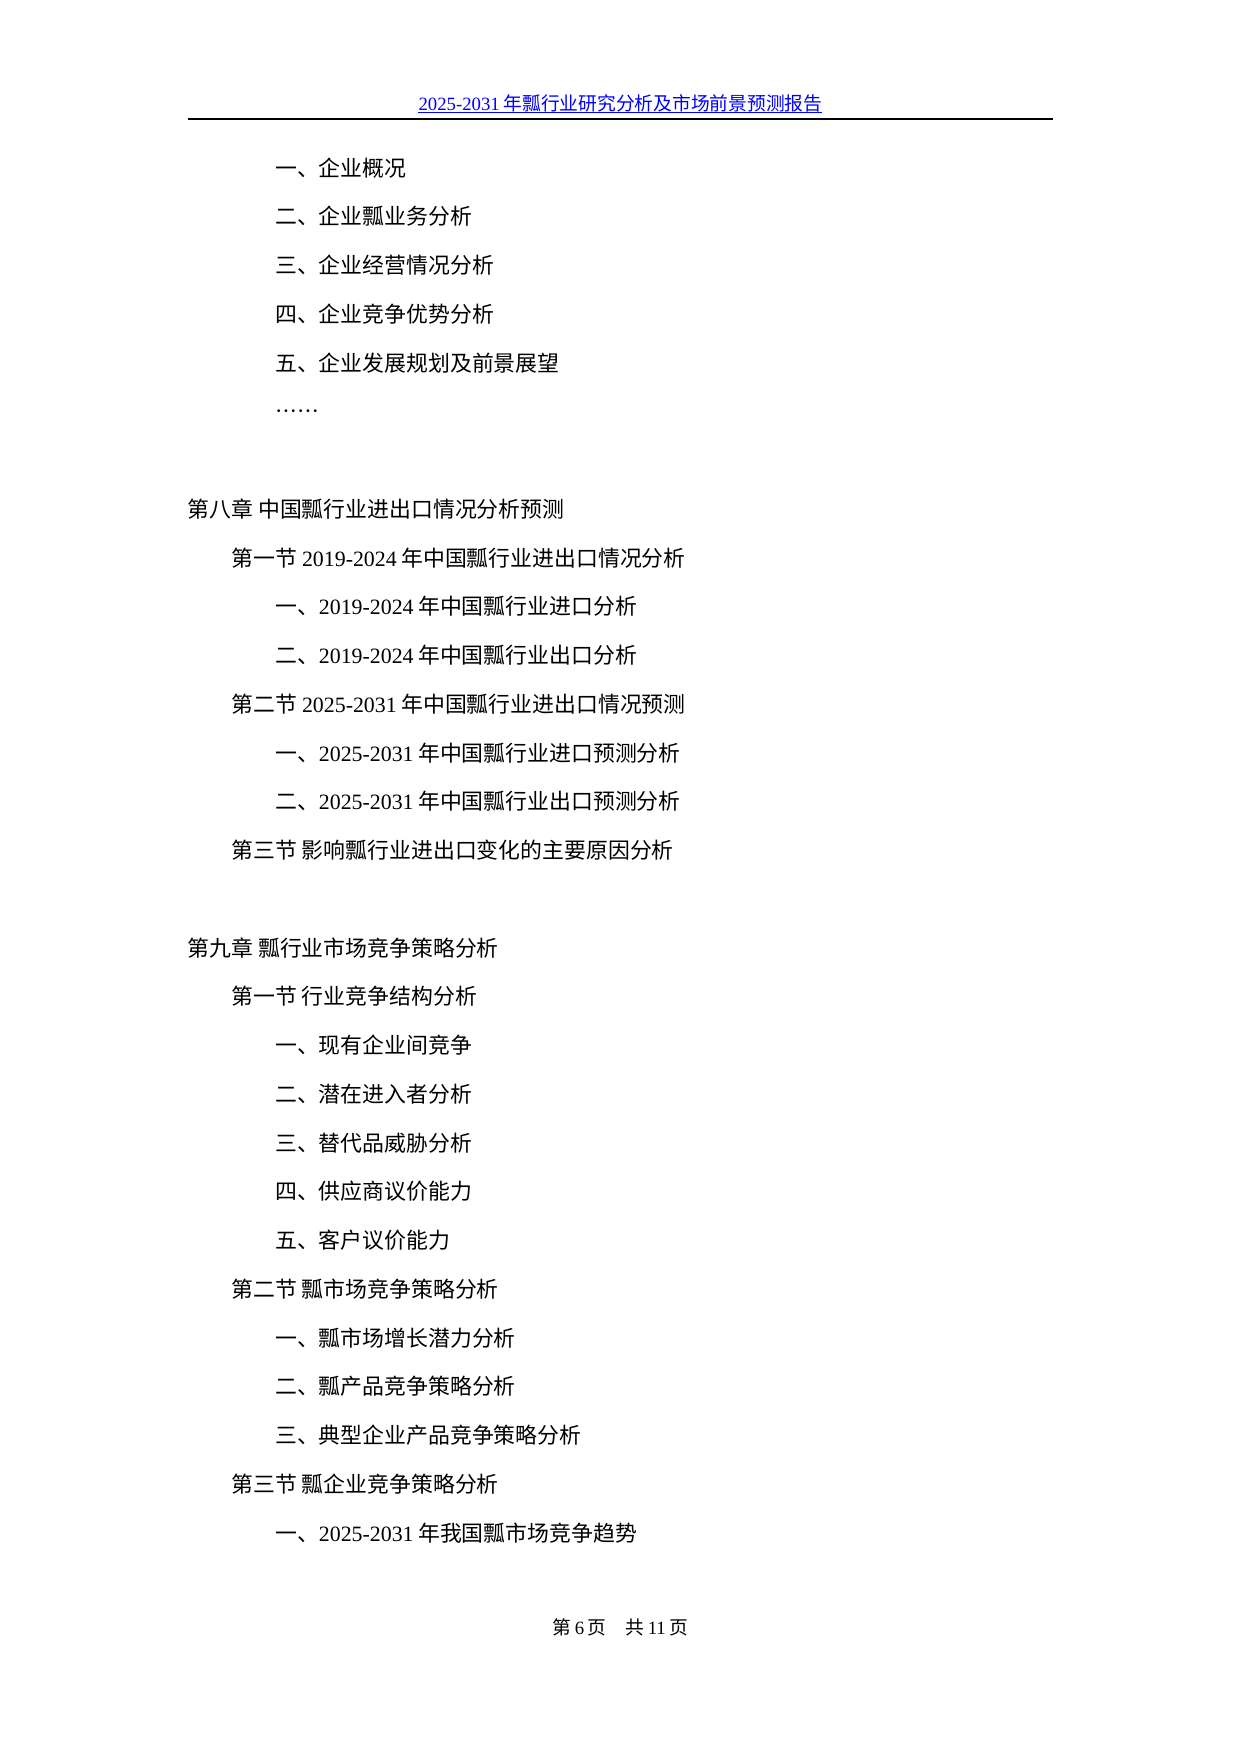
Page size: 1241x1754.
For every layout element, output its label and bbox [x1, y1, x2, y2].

text [187, 150, 1053, 1548]
